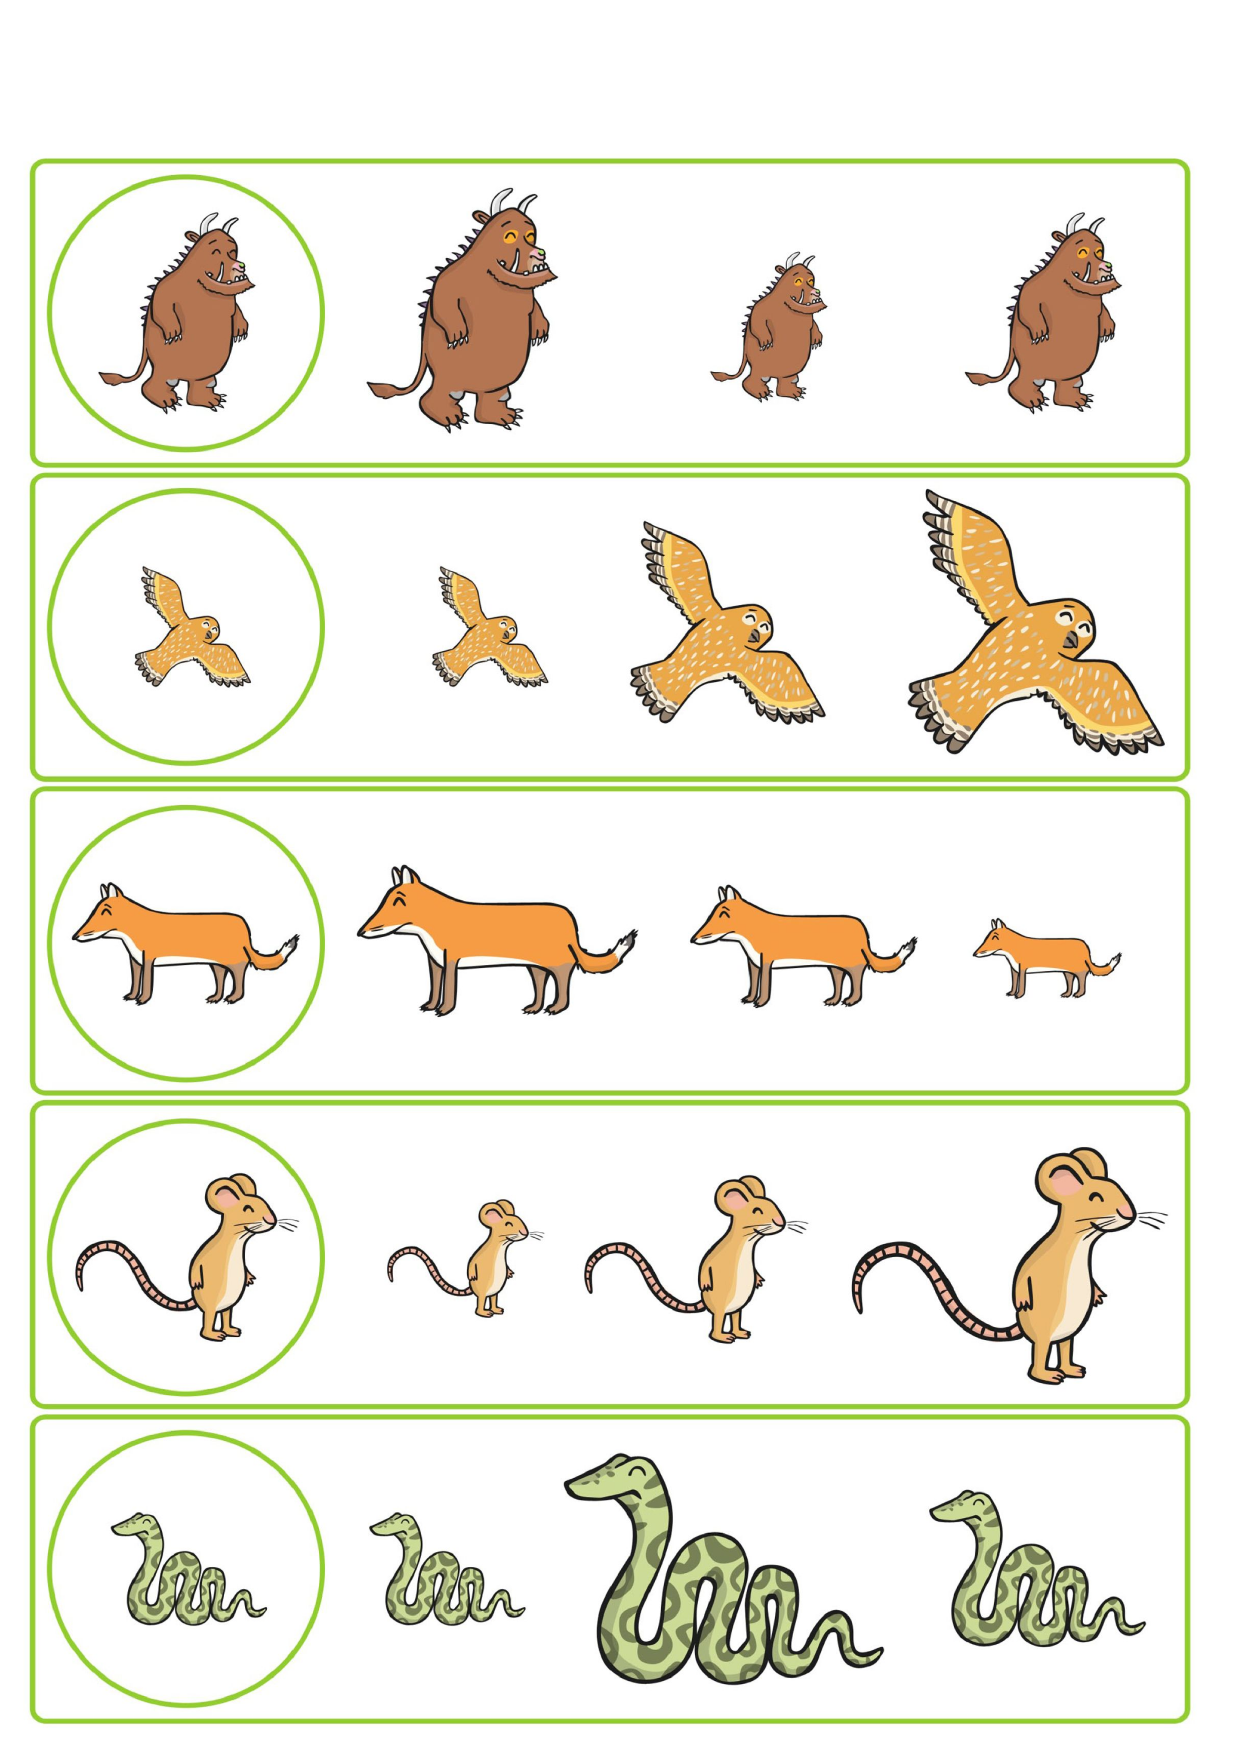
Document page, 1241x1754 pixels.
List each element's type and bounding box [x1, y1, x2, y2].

picture [96, 540, 1142, 1732]
